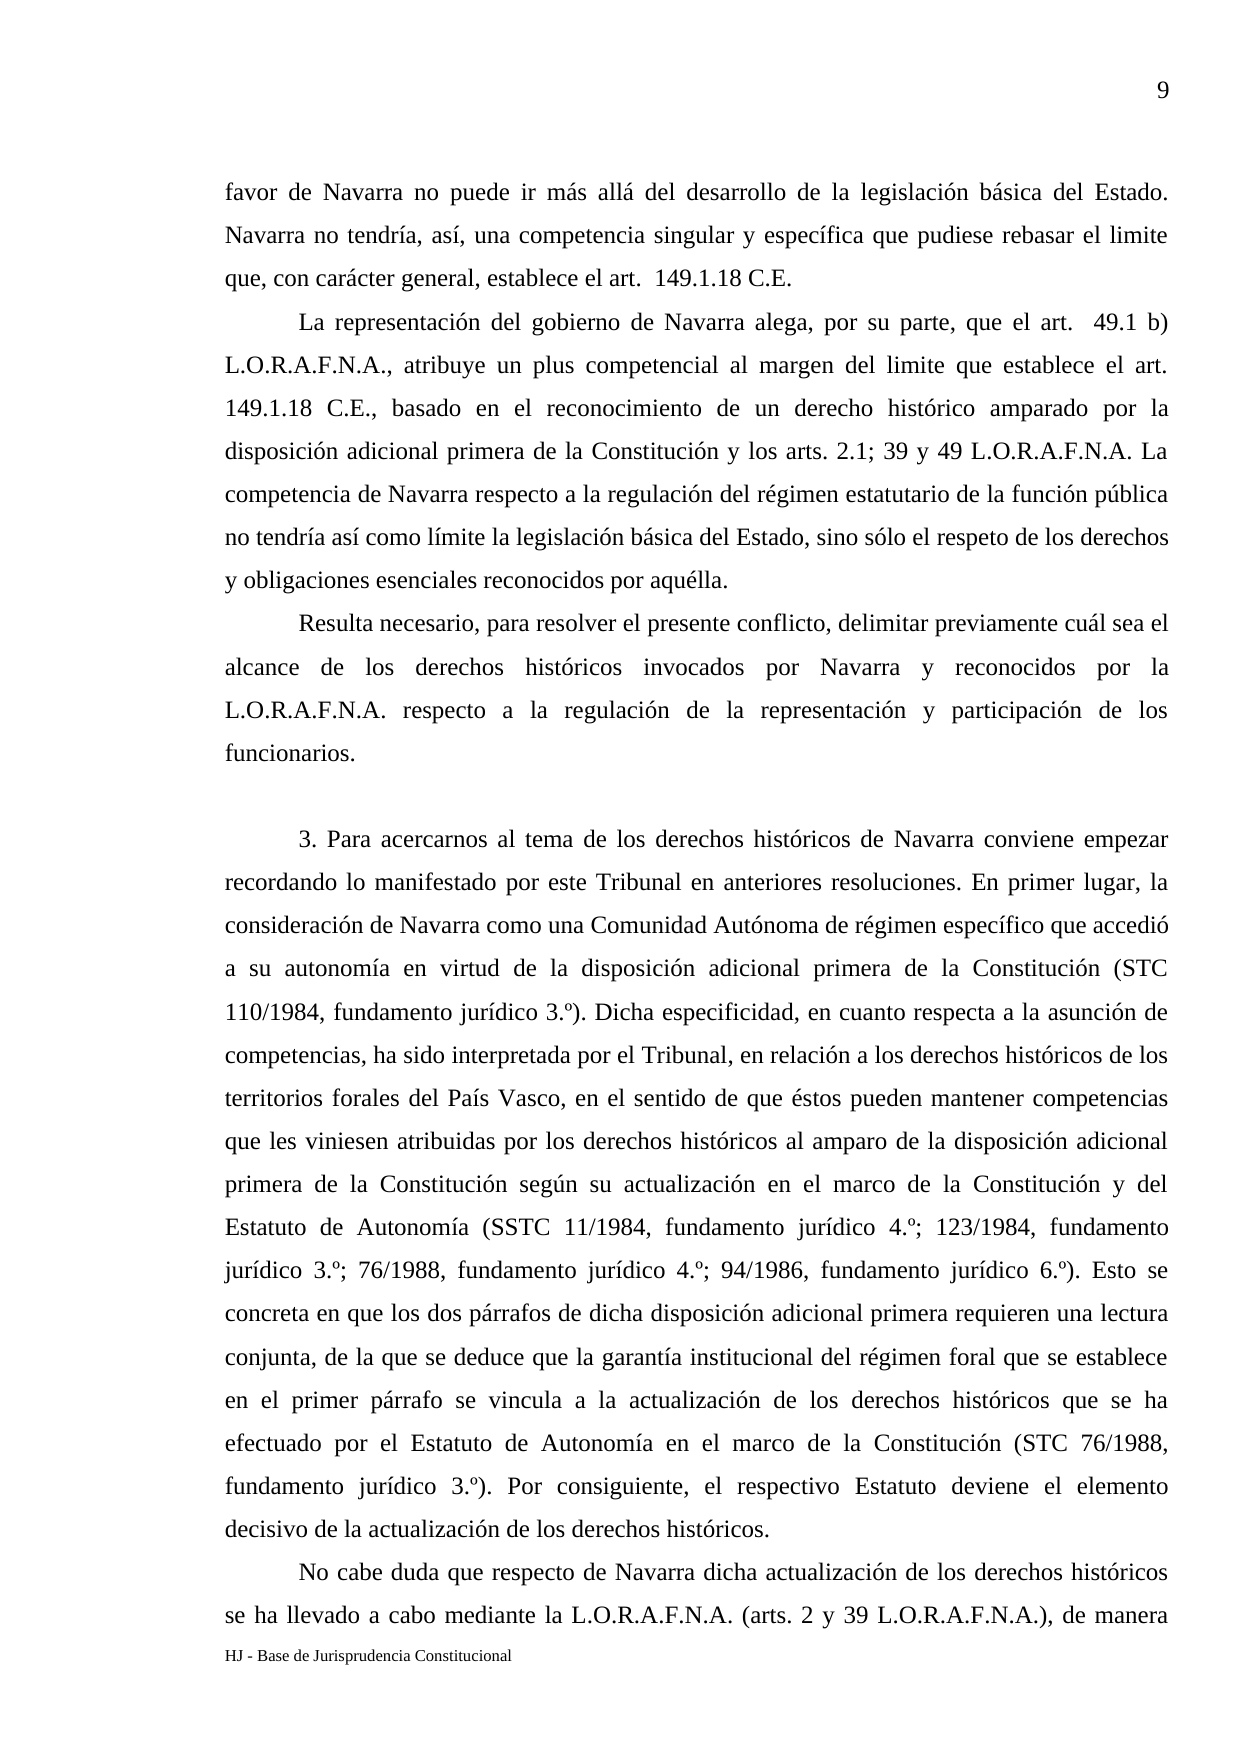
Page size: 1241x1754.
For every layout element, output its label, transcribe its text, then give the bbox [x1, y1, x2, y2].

text La representación del gobierno de Navarra alega, por su parte, que el art. 49.1 b) L.O.R.A.F.N.A., atribuye un plus competencial al margen del limite que establece el art. 149.1.18 C.E., basado en el reconocimiento de un derecho histórico amparado por la disposición adicional primera de la Constitución y los arts. 2.1; 39 y 49 L.O.R.A.F.N.A. La competencia de Navarra respecto a la regulación del régimen estatutario de la función pública no tendría así como límite la legislación básica del Estado, sino sólo el respeto de los derechos y obligaciones esenciales reconocidos por aquélla. [224, 307, 1169, 594]
text 3. Para acercarnos al tema de los derechos históricos de Navarra conviene empezar recordando lo manifestado por este Tribunal en anteriores resoluciones. En primer lugar, la consideración de Navarra como una Comunidad Autónoma de régimen específico que accedió a su autonomía en virtud de la disposición adicional primera de la Constitución (STC 110/1984, fundamento jurídico 3.º). Dicha especificidad, en cuanto respecta a la asunción de competencias, ha sido interpretada por el Tribunal, en relación a los derechos históricos de los territorios forales del País Vasco, en el sentido de que éstos pueden mantener competencias que les viniesen atribuidas por los derechos históricos al amparo de la disposición adicional primera de la Constitución según su actualización en el marco de la Constitución y del Estatuto de Autonomía (SSTC 11/1984, fundamento jurídico 4.º; 123/1984, fundamento jurídico 3.º; 76/1988, fundamento jurídico 4.º; 94/1986, fundamento jurídico 6.º). Esto se concreta en que los dos párrafos de dicha disposición adicional primera requieren una lectura conjunta, de la que se deduce que la garantía institucional del régimen foral que se establece en el primer párrafo se vincula a la actualización de los derechos históricos que se ha efectuado por el Estatuto de Autonomía en el marco de la Constitución (STC 76/1988, fundamento jurídico 3.º). Por consiguiente, el respectivo Estatuto deviene el elemento decisivo de la actualización de los derechos históricos. [224, 824, 1169, 1543]
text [224, 1557, 1169, 1629]
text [224, 177, 1169, 292]
text Resulta necesario, para resolver el presente conflicto, delimitar previamente cuál sea el alcance de los derechos históricos invocados por Navarra y reconocidos por la L.O.R.A.F.N.A. respecto a la regulación de la representación y participación de los funcionarios. [224, 608, 1169, 767]
